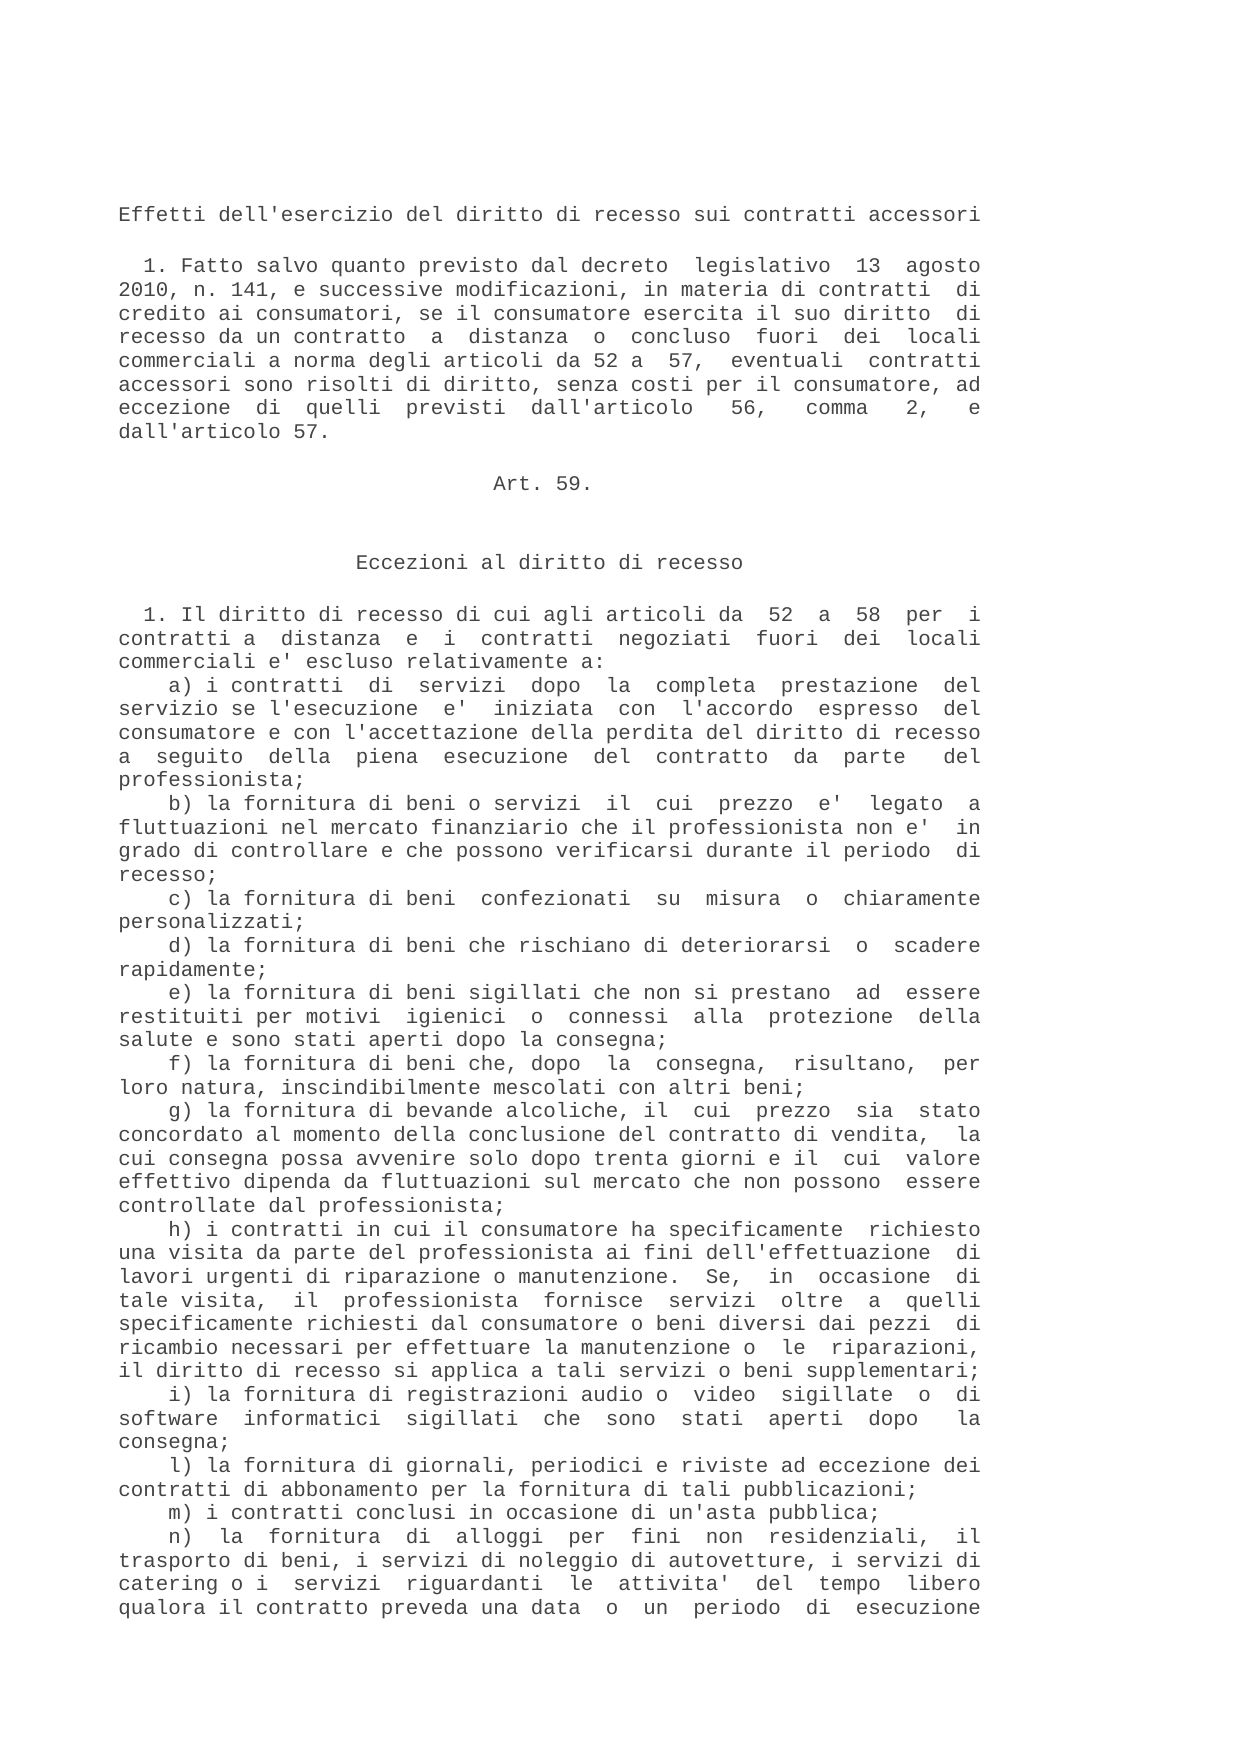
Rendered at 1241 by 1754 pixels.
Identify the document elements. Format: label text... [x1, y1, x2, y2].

text restituiti per motivi igienici o connessi alla protezione della [118, 1006, 1122, 1029]
text eccezione di quelli previsti dall'articolo 56, comma 2, e [118, 397, 1122, 421]
text lavori urgenti di riparazione o manutenzione. Se, in occasione di [118, 1266, 1122, 1289]
text professionista; [118, 769, 1122, 793]
text controllate dal professionista; [118, 1195, 1122, 1219]
text personalizzati; [118, 911, 1122, 935]
text fluttuazioni nel mercato finanziario che il professionista non e' in [118, 817, 1122, 840]
text servizio se l'esecuzione e' iniziata con l'accordo espresso del [118, 698, 1122, 722]
text concordato al momento della conclusione del contratto di vendita, la [118, 1124, 1122, 1148]
text rapidamente; [118, 958, 1122, 982]
text salute e sono stati aperti dopo la consegna; [118, 1029, 1122, 1053]
text c) la fornitura di beni confezionati su misura o chiaramente [118, 888, 1122, 911]
text recesso; [118, 864, 1122, 888]
text il diritto di recesso si applica a tali servizi o beni supplementari; [118, 1361, 1122, 1384]
text accessori sono risolti di diritto, senza costi per il consumatore, ad [118, 373, 1122, 397]
text b) la fornitura di beni o servizi il cui prezzo e' legato a [118, 793, 1122, 817]
text dall'articolo 57. [118, 421, 1122, 444]
text tale visita, il professionista fornisce servizi oltre a quelli [118, 1289, 1122, 1313]
text consumatore e con l'accettazione della perdita del diritto di recesso [118, 722, 1122, 746]
text trasporto di beni, i servizi di noleggio di autovetture, i servizi di [118, 1550, 1122, 1573]
text loro natura, inscindibilmente mescolati con altri beni; [118, 1077, 1122, 1100]
text 2010, n. 141, e successive modificazioni, in materia di contratti di [118, 279, 1122, 303]
text Eccezioni al diritto di recesso [118, 552, 1122, 576]
text effettivo dipenda da fluttuazioni sul mercato che non possono essere [118, 1171, 1122, 1195]
text ricambio necessari per effettuare la manutenzione o le riparazioni, [118, 1337, 1122, 1361]
text e) la fornitura di beni sigillati che non si prestano ad essere [118, 982, 1122, 1006]
text f) la fornitura di beni che, dopo la consegna, risultano, per [118, 1053, 1122, 1077]
text credito ai consumatori, se il consumatore esercita il suo diritto di [118, 303, 1122, 326]
text specificamente richiesti dal consumatore o beni diversi dai pezzi di [118, 1313, 1122, 1337]
text cui consegna possa avvenire solo dopo trenta giorni e il cui valore [118, 1148, 1122, 1171]
text m) i contratti conclusi in occasione di un'asta pubblica; [118, 1502, 1122, 1526]
text l) la fornitura di giornali, periodici e riviste ad eccezione dei [118, 1455, 1122, 1479]
text Effetti dell'esercizio del diritto di recesso sui contratti accessori [118, 204, 1122, 227]
text 1. Fatto salvo quanto previsto dal decreto legislativo 13 agosto [118, 255, 1122, 279]
text contratti di abbonamento per la fornitura di tali pubblicazioni; [118, 1479, 1122, 1502]
text commerciali e' escluso relativamente a: [118, 651, 1122, 675]
text d) la fornitura di beni che rischiano di deteriorarsi o scadere [118, 935, 1122, 958]
text recesso da un contratto a distanza o concluso fuori dei locali [118, 326, 1122, 350]
text commerciali a norma degli articoli da 52 a 57, eventuali contratti [118, 350, 1122, 373]
text qualora il contratto preveda una data o un periodo di esecuzione [118, 1597, 1122, 1621]
text n) la fornitura di alloggi per fini non residenziali, il [118, 1526, 1122, 1550]
text a seguito della piena esecuzione del contratto da parte del [118, 746, 1122, 769]
text i) la fornitura di registrazioni audio o video sigillate o di [118, 1384, 1122, 1408]
text contratti a distanza e i contratti negoziati fuori dei locali [118, 627, 1122, 651]
text una visita da parte del professionista ai fini dell'effettuazione di [118, 1242, 1122, 1266]
text software informatici sigillati che sono stati aperti dopo la [118, 1408, 1122, 1431]
text Art. 59. [118, 472, 1122, 496]
text g) la fornitura di bevande alcoliche, il cui prezzo sia stato [118, 1100, 1122, 1124]
text a) i contratti di servizi dopo la completa prestazione del [118, 675, 1122, 698]
text catering o i servizi riguardanti le attivita' del tempo libero [118, 1573, 1122, 1597]
text grado di controllare e che possono verificarsi durante il periodo di [118, 840, 1122, 864]
text 1. Il diritto di recesso di cui agli articoli da 52 a 58 per i [118, 604, 1122, 627]
text consegna; [118, 1431, 1122, 1455]
text h) i contratti in cui il consumatore ha specificamente richiesto [118, 1219, 1122, 1242]
